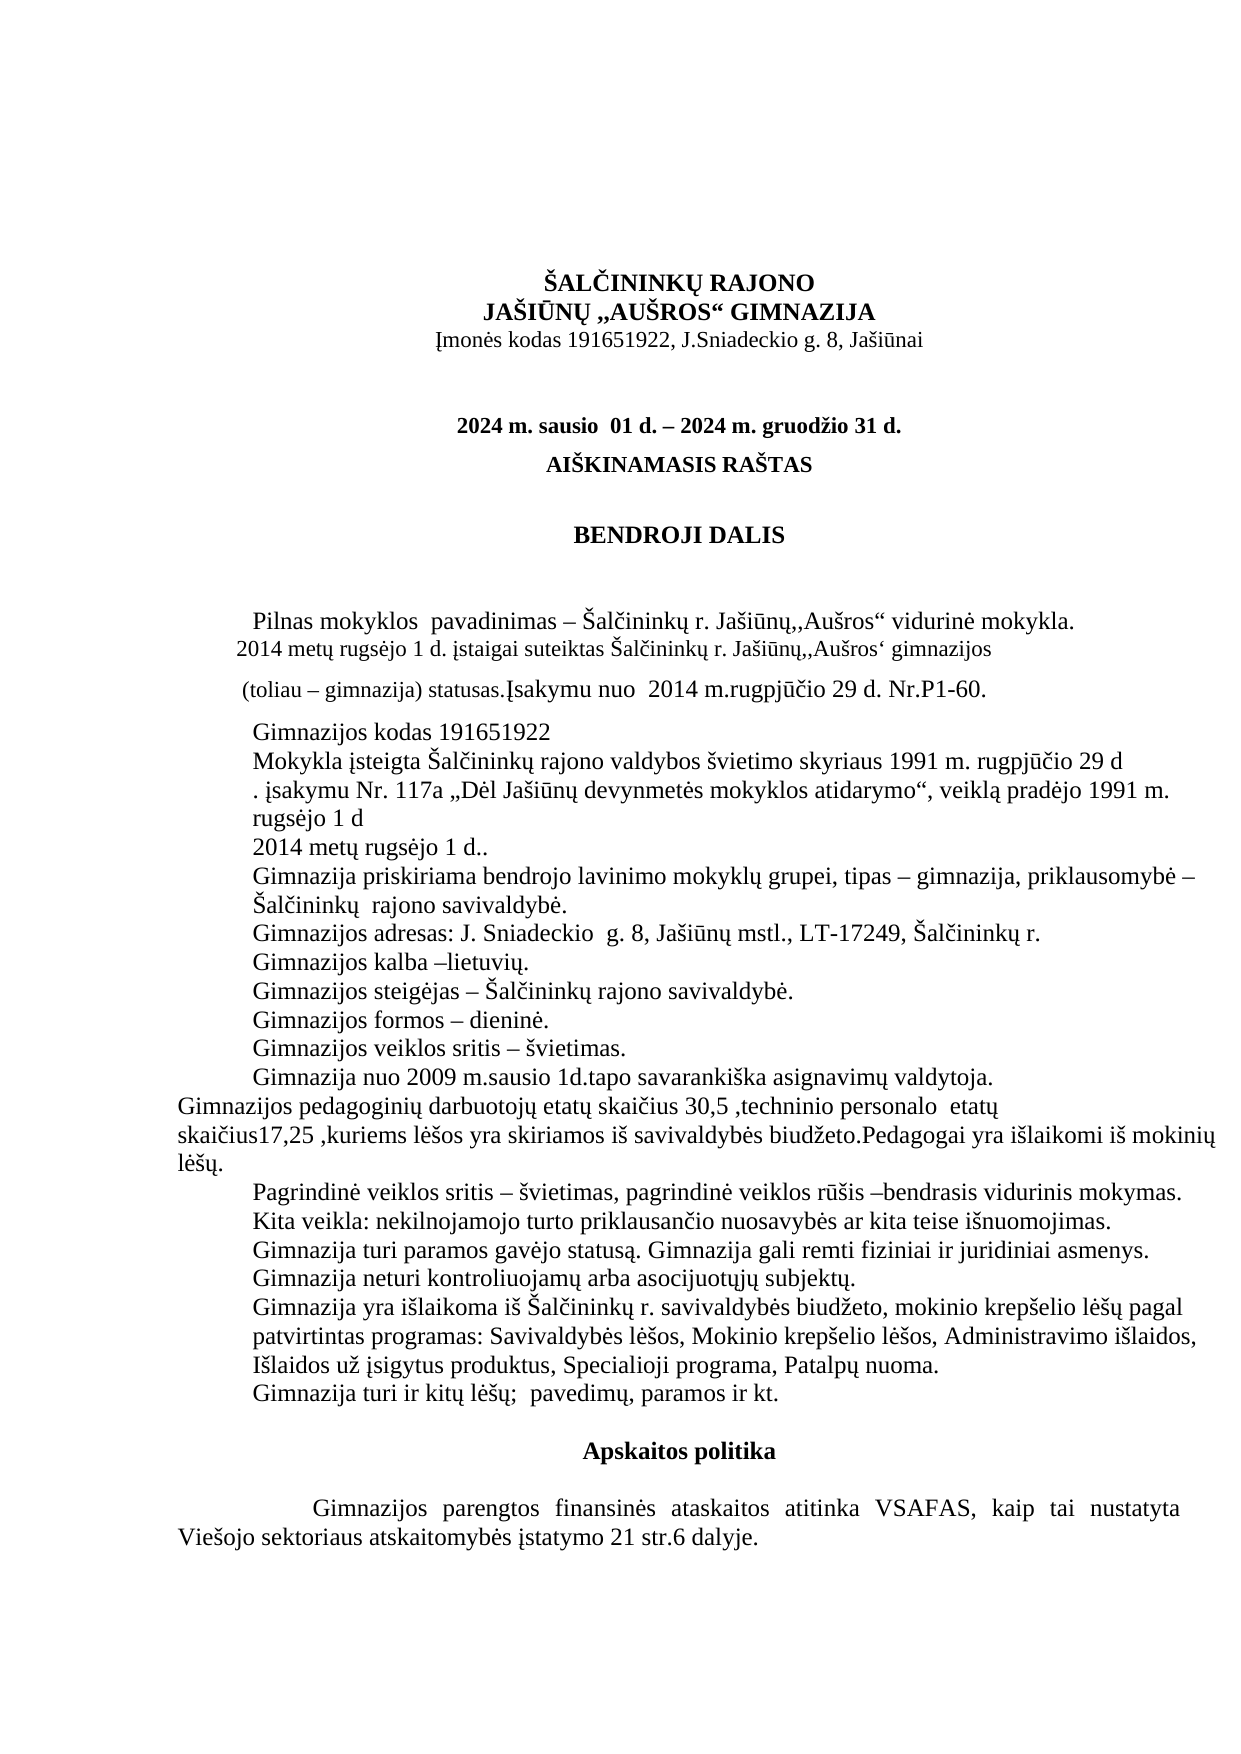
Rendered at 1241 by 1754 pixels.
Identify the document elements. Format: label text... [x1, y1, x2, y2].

text Pilnas mokyklos pavadinimas – Šalčininkų r. Jašiūnų,,Aušros“ vidurinė mokykla. [252, 606, 1217, 635]
text . įsakymu Nr. 117a „Dėl Jašiūnų devynmetės mokyklos atidarymo“, veiklą pradėjo 1991 m. rugsėjo 1 d [252, 775, 1217, 832]
text JAŠIŪNŲ ,,AUŠROS“ GIMNAZIJA [177, 297, 1181, 326]
text Gimnazijos steigėjas – Šalčininkų rajono savivaldybė. [162, 976, 1217, 1005]
subtitle Bendroji dalis [177, 520, 1181, 548]
text 2024 m. sausio 01 d. – 2024 m. gruodžio 31 d. [177, 412, 1181, 438]
text Pagrindinė veiklos sritis – švietimas, pagrindinė veiklos rūšis –bendrasis vidurinis mokymas. [162, 1177, 1217, 1206]
text Gimnazija turi paramos gavėjo statusą. Gimnazija gali remti fiziniai ir juridiniai asmenys. [162, 1235, 1217, 1263]
text 2014 metų rugsėjo 1 d.. [162, 832, 1217, 861]
text Mokykla įsteigta Šalčininkų rajono valdybos švietimo skyriaus 1991 m. rugpjūčio 29 d [162, 746, 1217, 775]
text Gimnazijos kalba –lietuvių. [162, 947, 1217, 976]
text Įmonės kodas 191651922, J.Sniadeckio g. 8, Jašiūnai [177, 326, 1181, 352]
text Gimnazija neturi kontroliuojamų arba asocijuotųjų subjektų. [162, 1263, 1217, 1292]
text Gimnazija priskiriama bendrojo lavinimo mokyklų grupei, tipas – gimnazija, priklausomybė – Šalčininkų rajono savivaldybė. [252, 861, 1217, 918]
text Gimnazijos veiklos sritis – švietimas. [162, 1033, 1217, 1062]
text 2014 metų rugsėjo 1 d. įstaigai suteiktas Šalčininkų r. Jašiūnų,,Aušros‘ gimnazijos [177, 635, 1181, 661]
text Gimnazijos kodas 191651922 [162, 717, 1217, 746]
text AIŠKINAMASIS RAŠTAS [177, 451, 1181, 478]
text (toliau – gimnazija) statusas.Įsakymu nuo 2014 m.rugpjūčio 29 d. Nr.P1-60. [177, 674, 1181, 703]
text Gimnazija turi ir kitų lėšų; pavedimų, paramos ir kt. [162, 1378, 1217, 1407]
text ŠALČININKŲ RAJONO [177, 268, 1181, 297]
text Gimnazija yra išlaikoma iš Šalčininkų r. savivaldybės biudžeto, mokinio krepšelio lėšų pagal patvirtintas programas: Savivaldybės lėšos, Mokinio krepšelio lėšos, Administravimo išlaidos, Išlaidos už įsigytus produktus, Specialioji programa, Patalpų nuoma. [252, 1292, 1217, 1378]
text Gimnazijos formos – dieninė. [162, 1005, 1217, 1033]
text Apskaitos politika [177, 1436, 1181, 1465]
text Gimnazija nuo 2009 m.sausio 1d.tapo savarankiška asignavimų valdytoja. [162, 1062, 1217, 1091]
text Gimnazijos adresas: J. Sniadeckio g. 8, Jašiūnų mstl., LT-17249, Šalčininkų r. [162, 918, 1217, 947]
text Gimnazijos pedagoginių darbuotojų etatų skaičius 30,5 ,techninio personalo etatų skaičius17,25 ,kuriems lėšos yra skiriamos iš savivaldybės biudžeto.Pedagogai yra išlaikomi iš mokinių lėšų. [177, 1091, 1217, 1177]
text Kita veikla: nekilnojamojo turto priklausančio nuosavybės ar kita teise išnuomojimas. [162, 1206, 1217, 1235]
text Gimnazijos parengtos finansinės ataskaitos atitinka VSAFAS, kaip tai nustatyta Viešojo sektoriaus atskaitomybės įstatymo 21 str.6 dalyje. [177, 1493, 1181, 1551]
